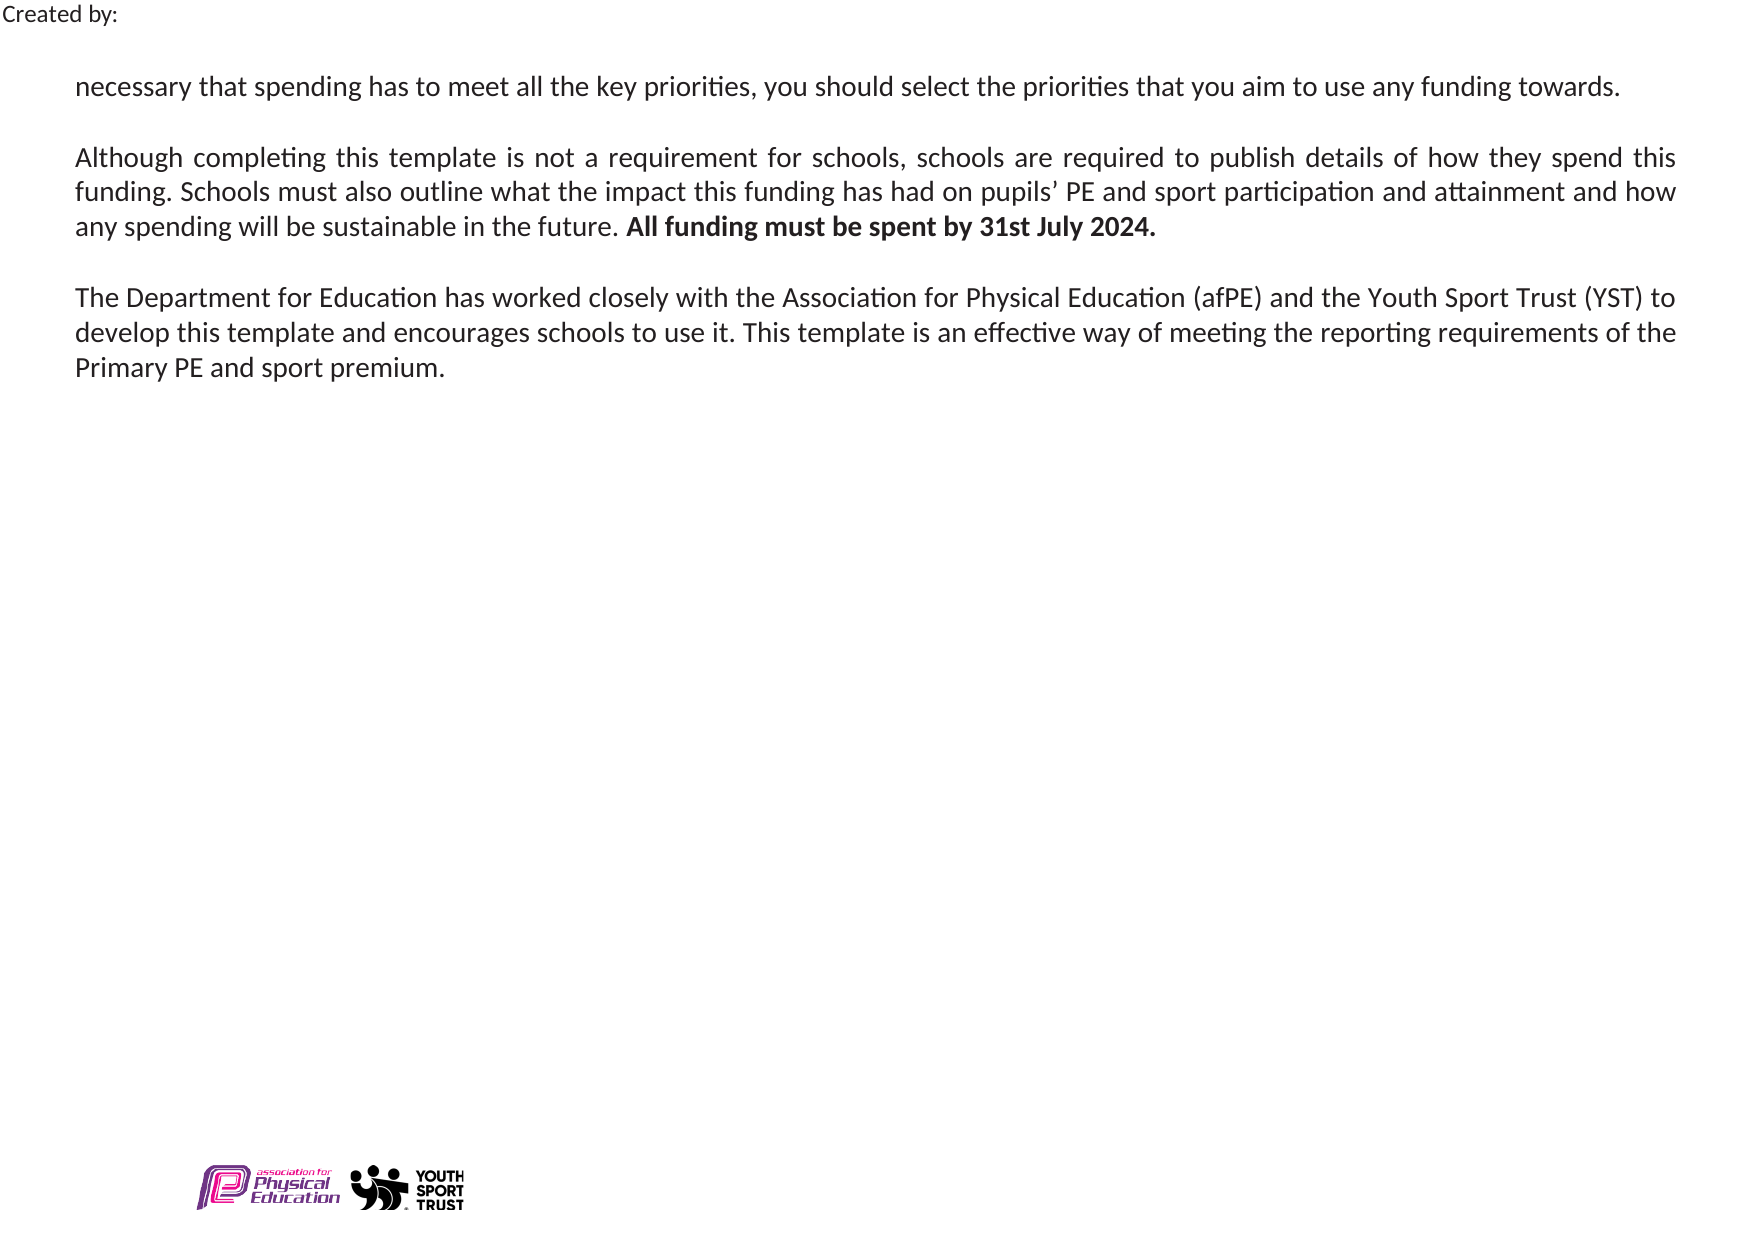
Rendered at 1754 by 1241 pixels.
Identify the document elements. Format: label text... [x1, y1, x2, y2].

picture [196, 1165, 340, 1210]
text The Department for Education has worked closely with the Association for Physical Education (afPE) and the Youth Sport Trust (YST) to develop this template and encourages schools to use it. This template is an effective way of meeting the reporting requirements of the Primary PE and sport premium. [75, 279, 1679, 384]
text Although completing this template is not a requirement for schools, schools are required to publish details of how they spend this funding. Schools must also outline what the impact this funding has had on pupils’ PE and sport participation and attainment and how any spending will be sustainable in the future. All funding must be spent by 31st July 2024. [75, 139, 1679, 244]
picture [350, 1165, 464, 1210]
text necessary that spending has to meet all the key priorities, you should select the priorities that you aim to use any funding towards. [75, 68, 1693, 104]
